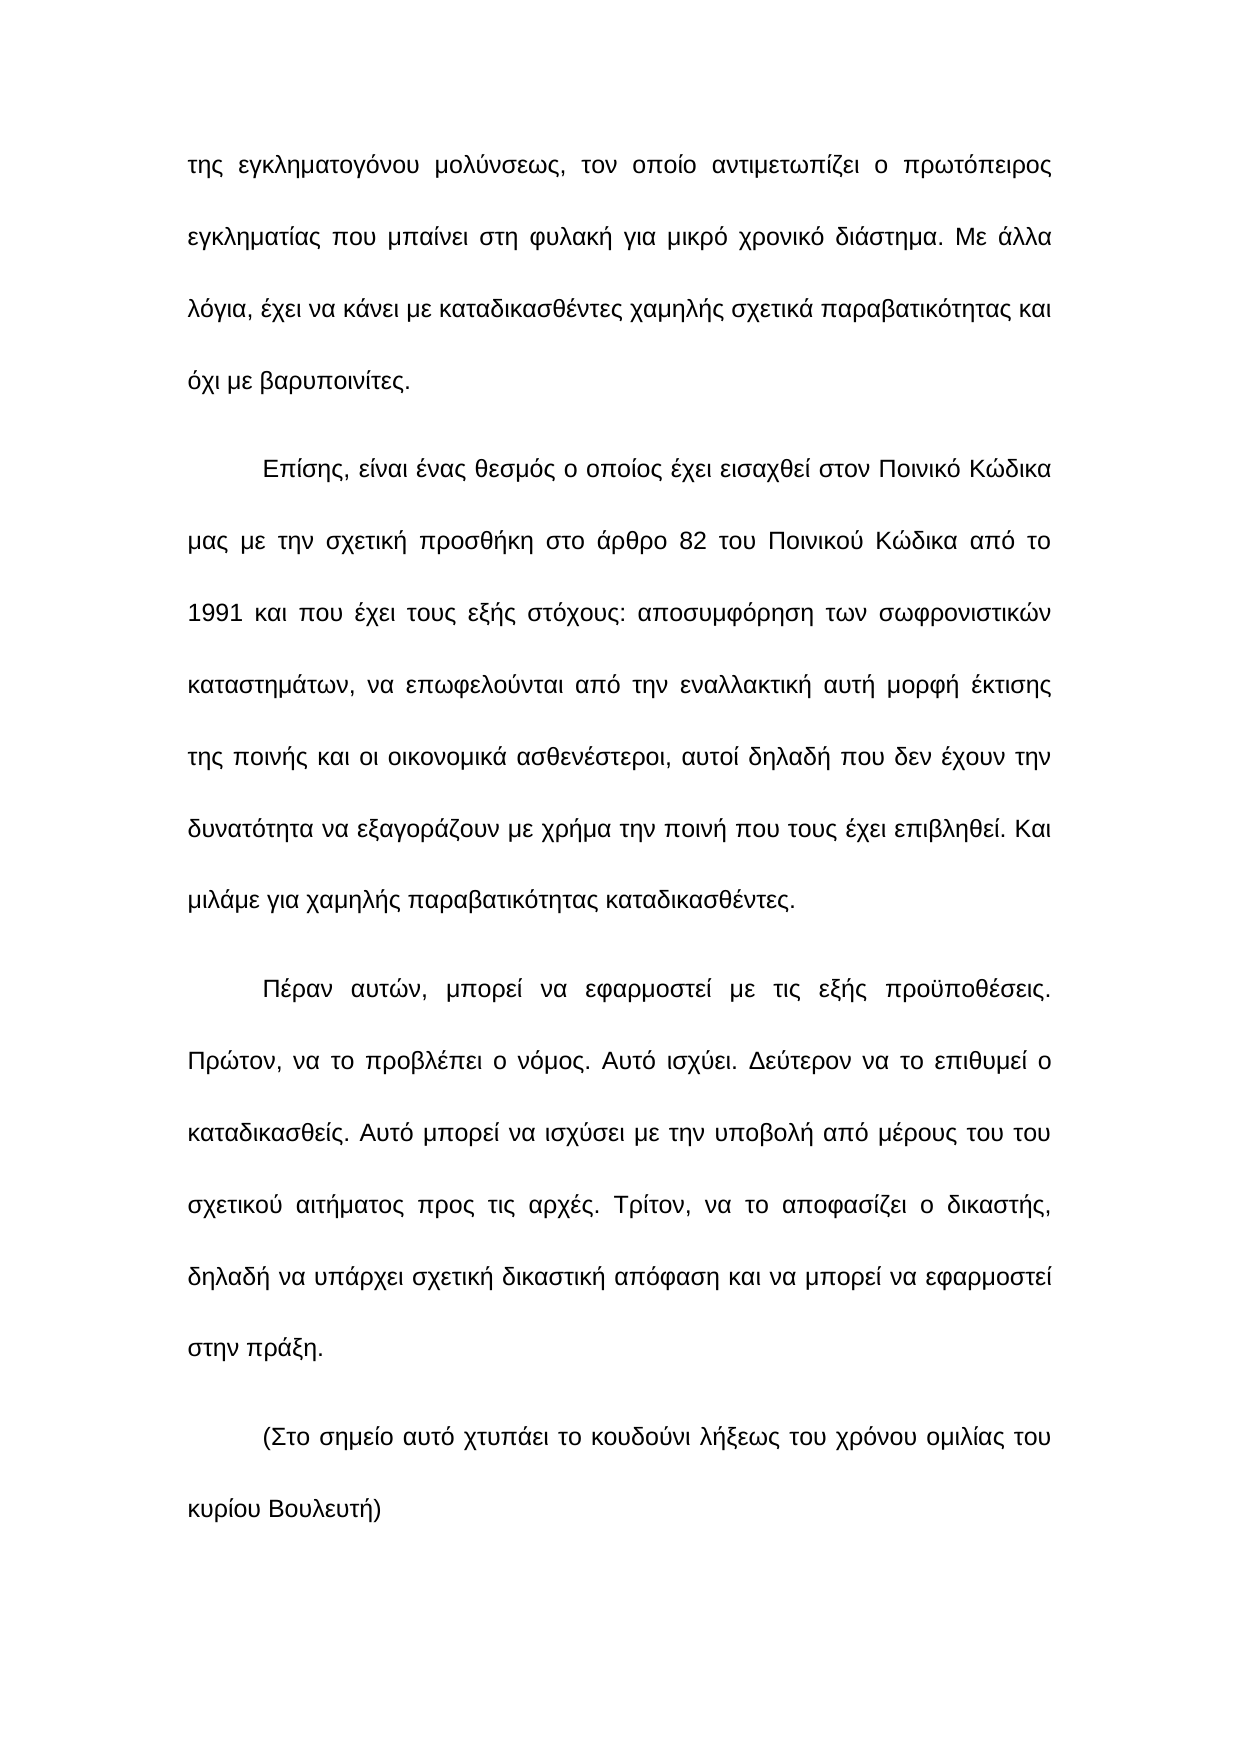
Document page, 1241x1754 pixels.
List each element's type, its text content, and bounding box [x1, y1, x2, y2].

text Επίσης, είναι ένας θεσμός ο οποίος έχει εισαχθεί στον Ποινικό Κώδικα μας με την σχετική προσθήκη στο άρθρο 82 του Ποινικού Κώδικα από το 1991 και που έχει τους εξής στόχους: αποσυμφόρηση των σωφρονιστικών καταστημάτων, να επωφελούνται από την εναλλακτική αυτή μορφή έκτισης της ποινής και οι οικονομικά ασθενέστεροι, αυτοί δηλαδή που δεν έχουν την δυνατότητα να εξαγοράζουν με χρήμα την ποινή που τους έχει επιβληθεί. Και μιλάμε για χαμηλής παραβατικότητας καταδικασθέντες. [187, 454, 1053, 914]
text Πέραν αυτών, μπορεί να εφαρμοστεί με τις εξής προϋποθέσεις. Πρώτον, να το προβλέπει ο νόμος. Αυτό ισχύει. Δεύτερον να το επιθυμεί ο καταδικασθείς. Αυτό μπορεί να ισχύσει με την υποβολή από μέρους του του σχετικού αιτήματος προς τις αρχές. Τρίτον, να το αποφασίζει ο δικαστής, δηλαδή να υπάρχει σχετική δικαστική απόφαση και να μπορεί να εφαρμοστεί στην πράξη. [187, 974, 1053, 1362]
text (Στο σημείο αυτό χτυπάει το κουδούνι λήξεως του χρόνου ομιλίας του κυρίου Βουλευτή) [187, 1422, 1053, 1522]
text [187, 150, 1053, 394]
